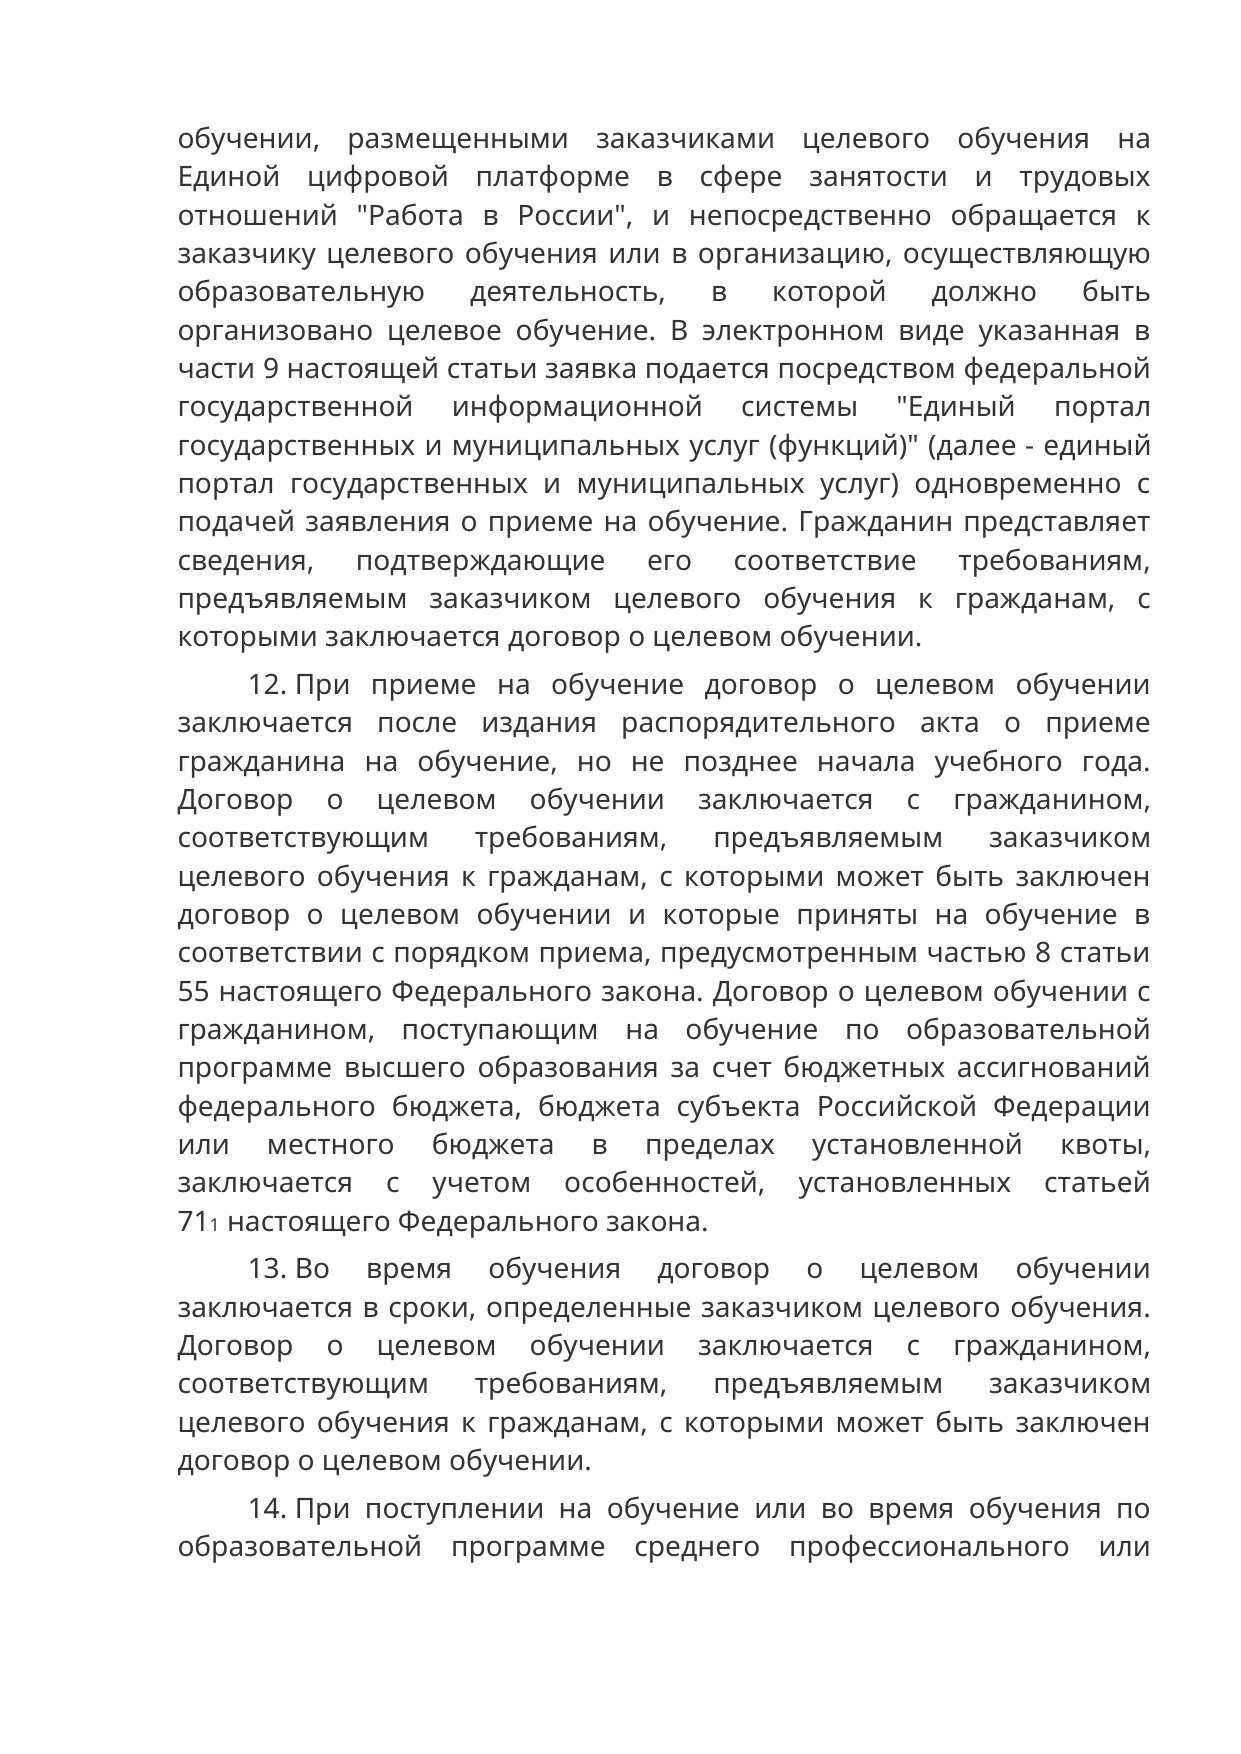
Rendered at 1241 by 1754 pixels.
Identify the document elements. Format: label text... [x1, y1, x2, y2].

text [177, 1488, 1152, 1564]
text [177, 118, 1152, 655]
text 13. Во время обучения договор о целевом обучении заключается в сроки, определенные заказчиком целевого обучения. Договор о целевом обучении заключается с гражданином, соответствующим требованиям, предъявляемым заказчиком целевого обучения к гражданам, с которыми может быть заключен договор о целевом обучении. [177, 1248, 1152, 1478]
text 12. При приеме на обучение договор о целевом обучении заключается после издания распорядительного акта о приеме гражданина на обучение, но не позднее начала учебного года. Договор о целевом обучении заключается с гражданином, соответствующим требованиям, предъявляемым заказчиком целевого обучения к гражданам, с которыми может быть заключен договор о целевом обучении и которые приняты на обучение в соответствии с порядком приема, предусмотренным частью 8 статьи 55 настоящего Федерального закона. Договор о целевом обучении с гражданином, поступающим на обучение по образовательной программе высшего образования за счет бюджетных ассигнований федерального бюджета, бюджета субъекта Российской Федерации или местного бюджета в пределах установленной квоты, заключается с учетом особенностей, установленных статьей 711 настоящего Федерального закона. [177, 664, 1152, 1239]
